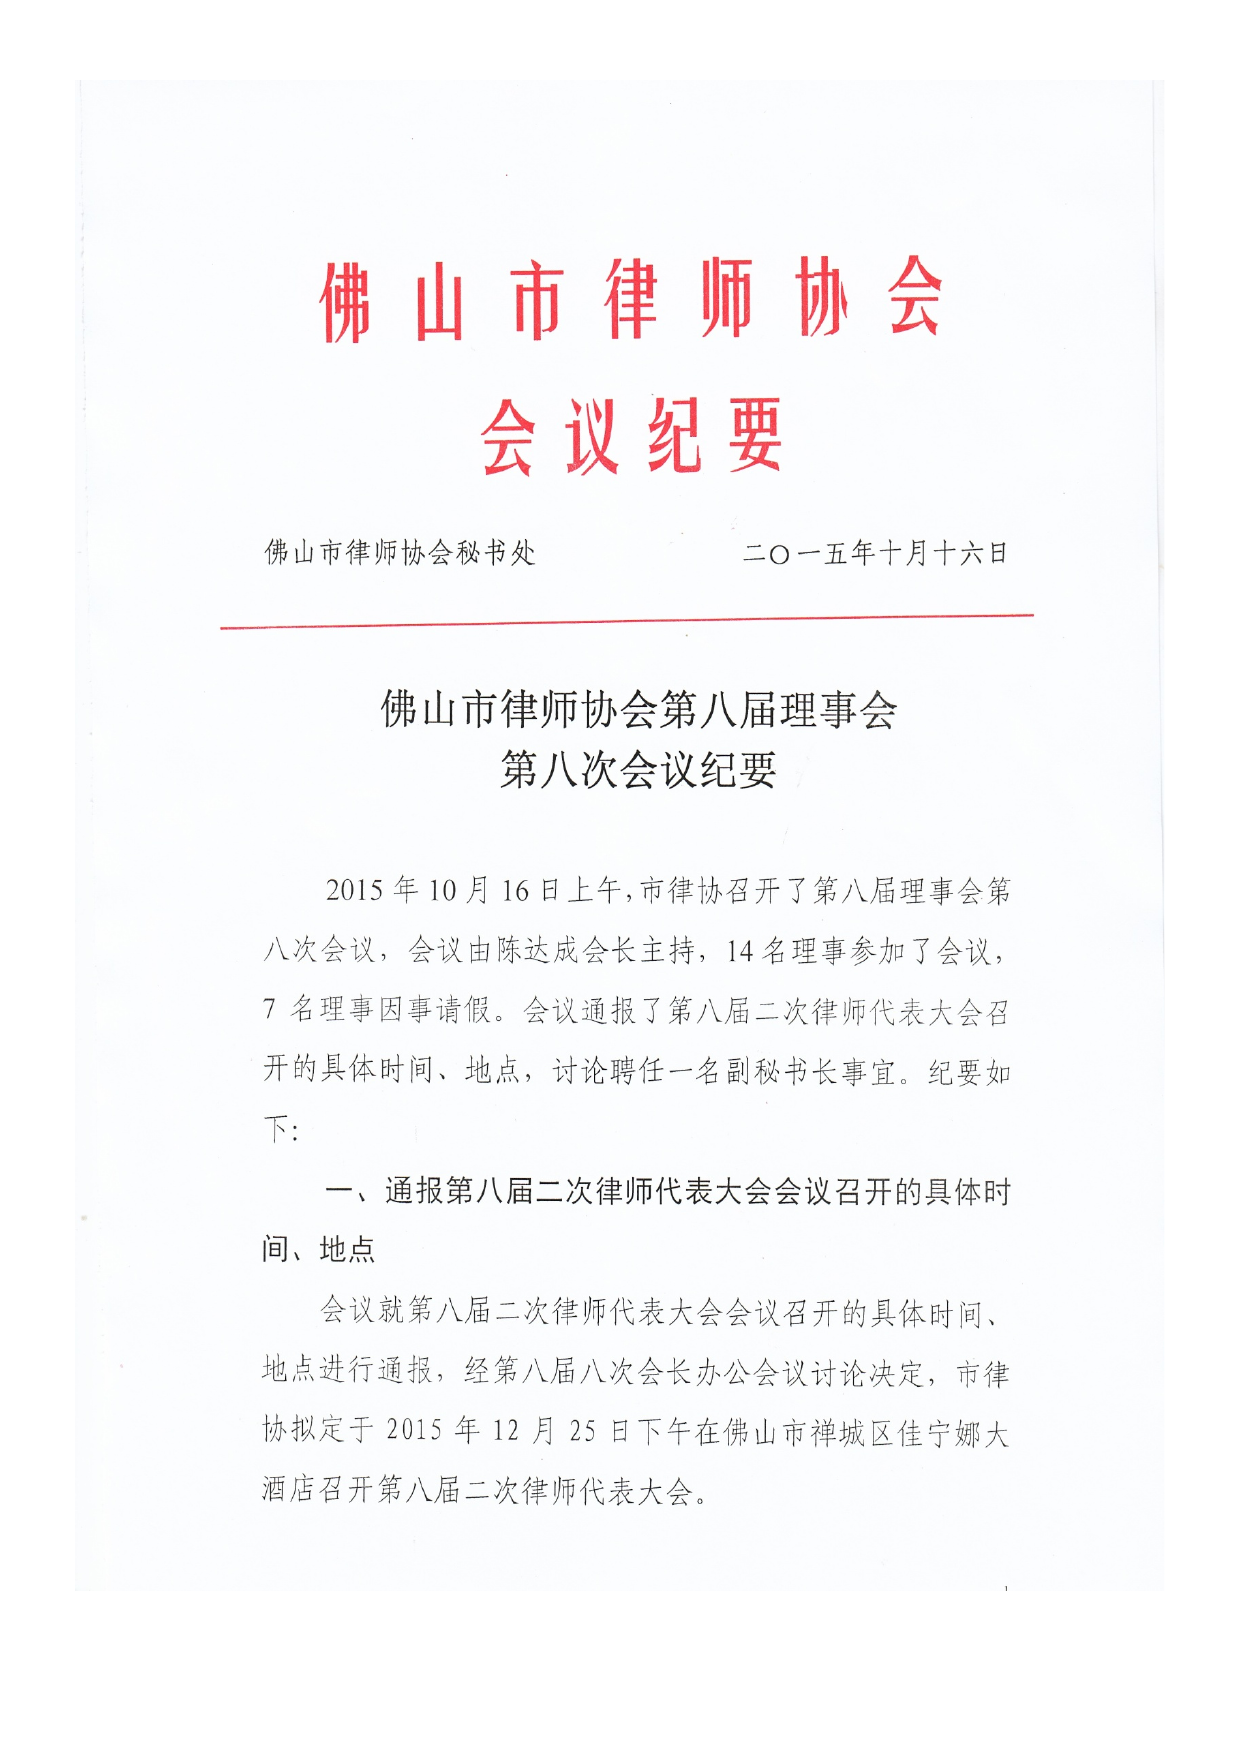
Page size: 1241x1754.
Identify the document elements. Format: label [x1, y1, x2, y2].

picture [75, 80, 1165, 1591]
